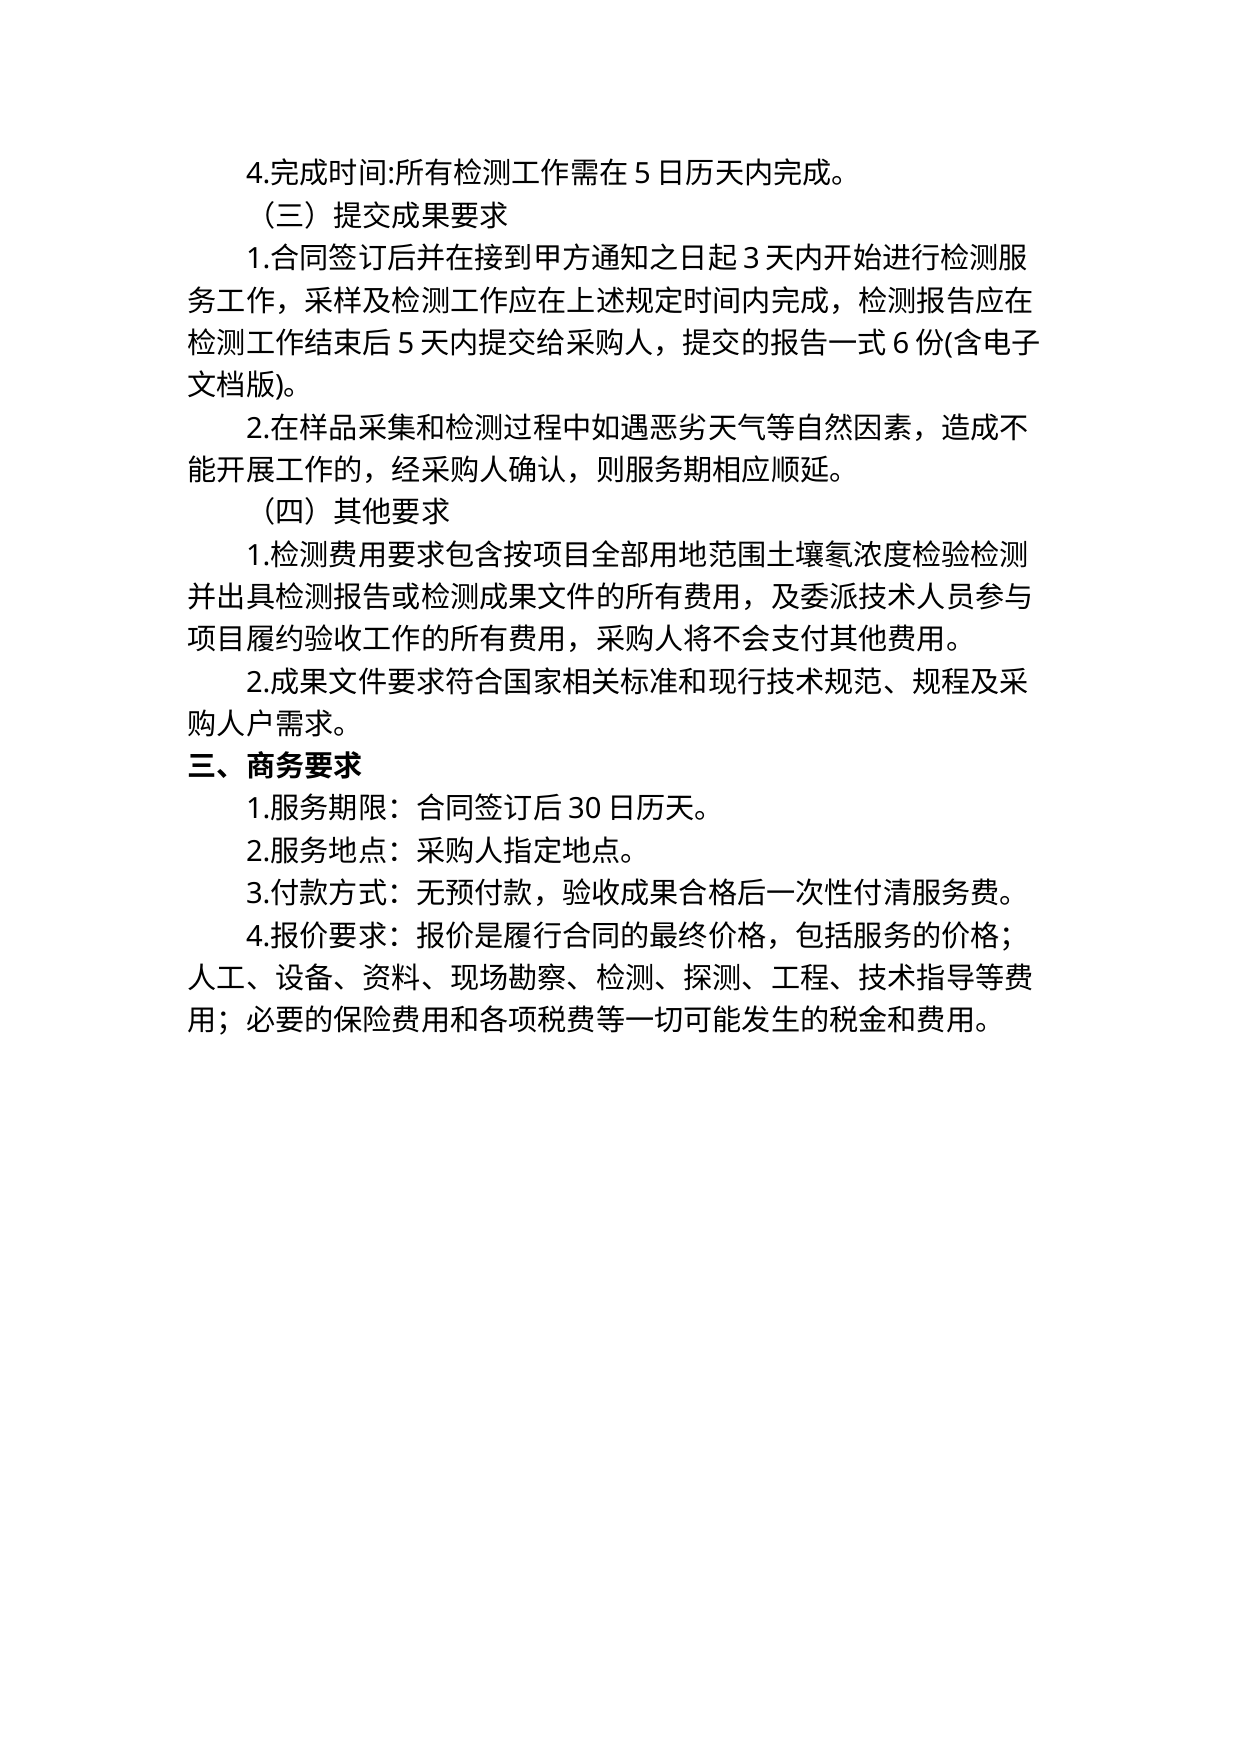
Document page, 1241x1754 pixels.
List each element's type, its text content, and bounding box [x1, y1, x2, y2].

text 三、商务要求 [187, 743, 1053, 785]
text 3.付款方式：无预付款，验收成果合格后一次性付清服务费。 [187, 870, 1053, 912]
text 2.成果文件要求符合国家相关标准和现行技术规范、规程及采购人户需求。 [187, 658, 1053, 743]
text 1.检测费用要求包含按项目全部用地范围土壤氡浓度检验检测并出具检测报告或检测成果文件的所有费用，及委派技术人员参与项目履约验收工作的所有费用，采购人将不会支付其他费用。 [187, 531, 1053, 658]
text （三）提交成果要求 [187, 192, 1053, 235]
text （四）其他要求 [187, 489, 1053, 531]
text 1.服务期限：合同签订后30日历天。 [187, 785, 1053, 827]
text 4.报价要求：报价是履行合同的最终价格，包括服务的价格；人工、设备、资料、现场勘察、检测、探测、工程、技术指导等费用；必要的保险费用和各项税费等一切可能发生的税金和费用。 [187, 912, 1053, 1039]
text 1.合同签订后并在接到甲方通知之日起3天内开始进行检测服务工作，采样及检测工作应在上述规定时间内完成，检测报告应在检测工作结束后5天内提交给采购人，提交的报告一式6份(含电子文档版)。 [187, 235, 1053, 404]
text 4.完成时间:所有检测工作需在5日历天内完成。 [187, 150, 1053, 192]
text 2.在样品采集和检测过程中如遇恶劣天气等自然因素，造成不能开展工作的，经采购人确认，则服务期相应顺延。 [187, 404, 1053, 489]
text 2.服务地点：采购人指定地点。 [187, 827, 1053, 870]
